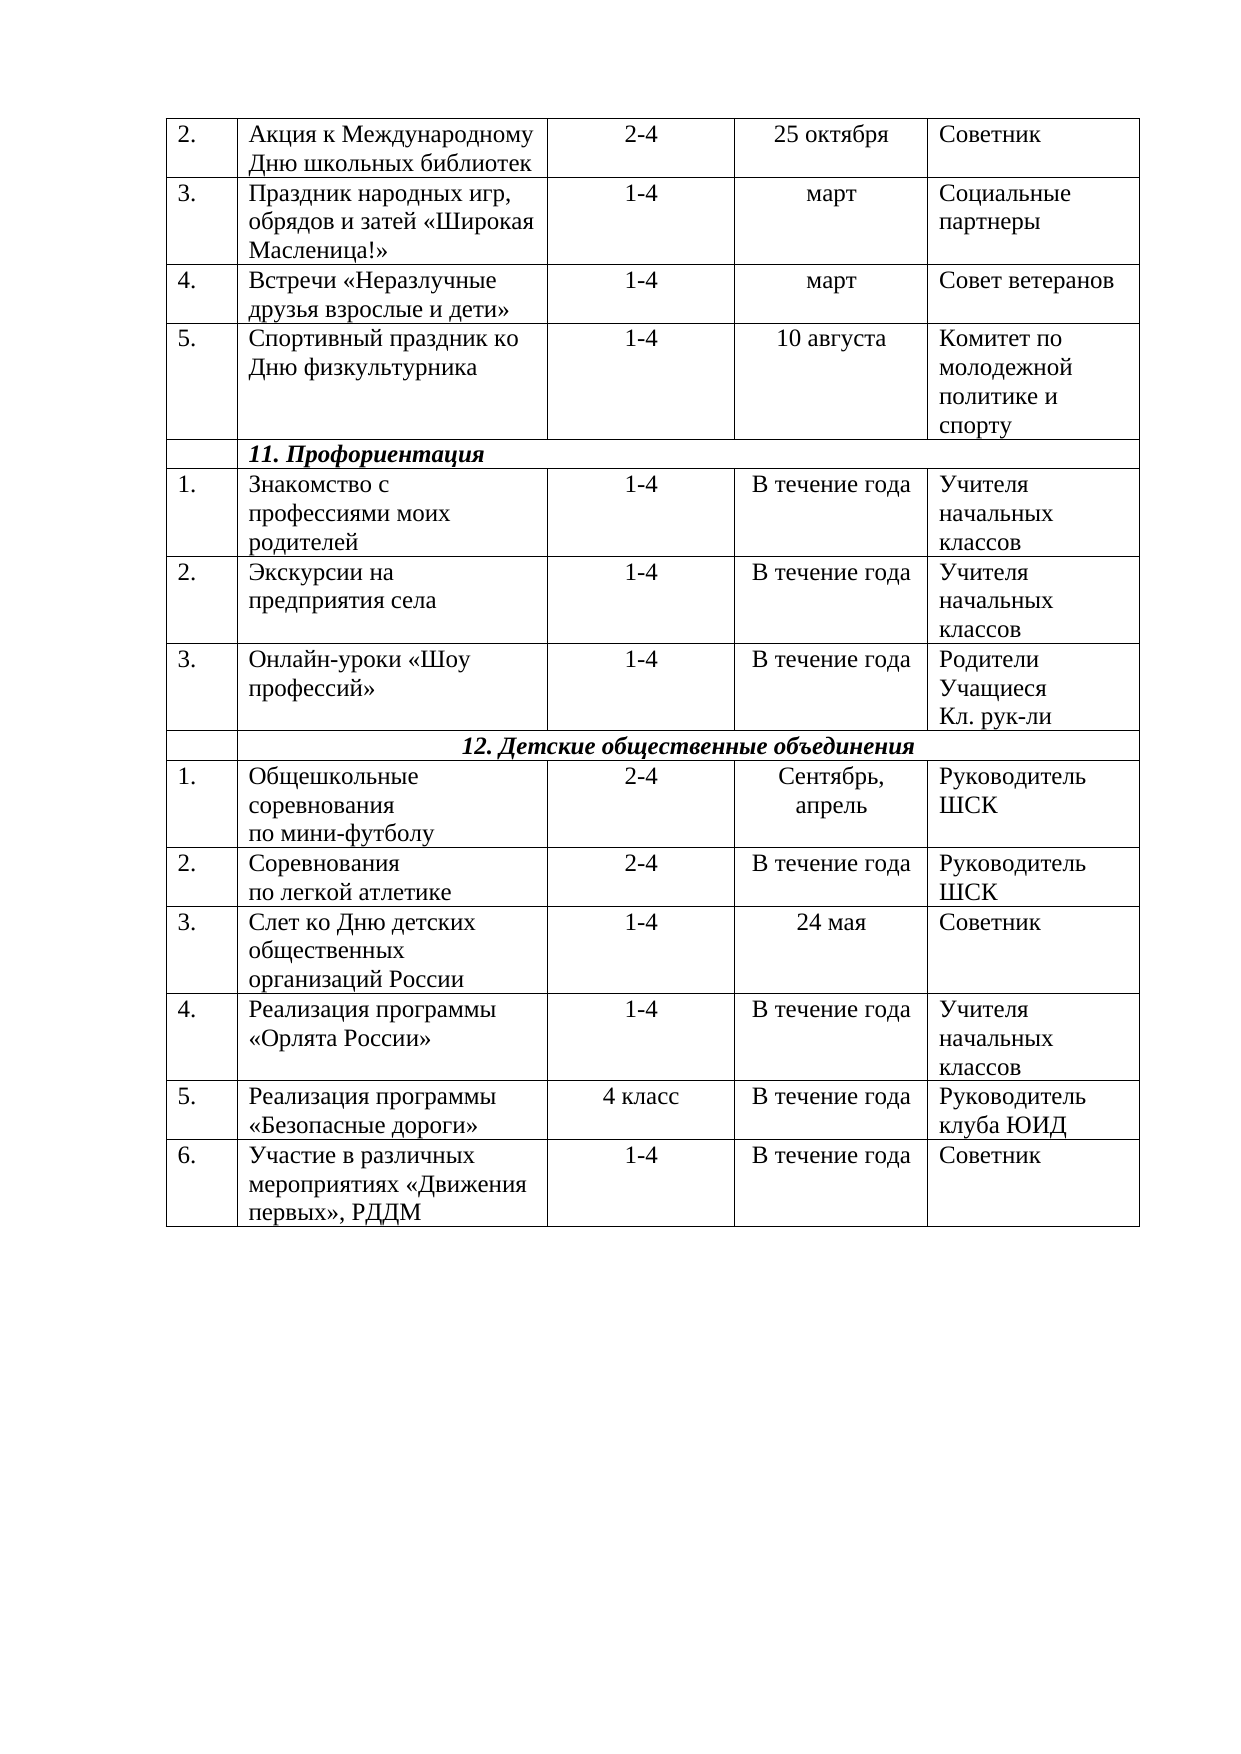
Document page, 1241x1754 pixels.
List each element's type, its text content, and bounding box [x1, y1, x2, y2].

table_cell 1-4 [548, 265, 734, 322]
table_cell 1-4 [548, 178, 734, 264]
table_cell Онлайн-уроки «Шоу профессий» [238, 644, 547, 730]
table_cell 12. Детские общественные объединения [238, 731, 1139, 760]
table_cell Экскурсии на предприятия села [238, 557, 547, 643]
table_cell Советник [928, 1140, 1139, 1226]
table_cell Слет ко Дню детских общественных организаций России [238, 907, 547, 993]
table_cell 1-4 [548, 644, 734, 730]
table_cell 1-4 [548, 1140, 734, 1226]
table_cell 2-4 [548, 119, 734, 177]
table_cell Праздник народных игр, обрядов и затей «Широкая Масленица!» [238, 178, 547, 264]
table_cell 24 мая [735, 907, 927, 993]
table_cell В течение года [735, 469, 927, 556]
table_cell Советник [928, 907, 1139, 993]
table_cell 2. [167, 557, 237, 643]
table_cell Соревнования по легкой атлетике [238, 848, 547, 906]
table_cell 4 класс [548, 1081, 734, 1139]
table_cell Реализация программы «Безопасные дороги» [238, 1081, 547, 1139]
table_cell март [735, 265, 927, 322]
table_cell 4. [167, 994, 237, 1080]
table_cell 3. [167, 178, 237, 264]
table_cell 1-4 [548, 469, 734, 556]
table_cell Учителя начальных классов [928, 994, 1139, 1080]
table_cell 2. [167, 848, 237, 906]
table_cell Социальные партнеры [928, 178, 1139, 264]
table_cell В течение года [735, 557, 927, 643]
table_cell 1-4 [548, 994, 734, 1080]
table_cell 11. Профориентация [238, 440, 1139, 468]
table_cell 10 августа [735, 324, 927, 438]
table_cell Руководитель ШСК [928, 848, 1139, 906]
table_cell 2-4 [548, 761, 734, 847]
table_cell 4. [167, 265, 237, 322]
table_cell В течение года [735, 1140, 927, 1226]
table_cell В течение года [735, 644, 927, 730]
table_cell 3. [167, 644, 237, 730]
table_cell 1. [167, 761, 237, 847]
table_cell [167, 731, 237, 760]
table_cell Совет ветеранов [928, 265, 1139, 322]
table_cell В течение года [735, 848, 927, 906]
table_cell [167, 440, 237, 468]
table_cell Сентябрь, апрель [735, 761, 927, 847]
table_cell 2. [167, 119, 237, 177]
table_cell Родители Учащиеся Кл. рук-ли [928, 644, 1139, 730]
table_cell В течение года [735, 994, 927, 1080]
table_cell 1-4 [548, 557, 734, 643]
table_cell Реализация программы «Орлята России» [238, 994, 547, 1080]
table_cell 2-4 [548, 848, 734, 906]
table_cell Встречи «Неразлучные друзья взрослые и дети» [238, 265, 547, 322]
table_cell 5. [167, 324, 237, 438]
table_cell март [735, 178, 927, 264]
table_cell Комитет по молодежной политике и спорту [928, 324, 1139, 438]
table_cell Спортивный праздник ко Дню физкультурника [238, 324, 547, 438]
table_cell 1-4 [548, 907, 734, 993]
table_cell Участие в различных мероприятиях «Движения первых», РДДМ [238, 1140, 547, 1226]
table_cell Учителя начальных классов [928, 469, 1139, 556]
table_cell В течение года [735, 1081, 927, 1139]
table_cell Знакомство с профессиями моих родителей [238, 469, 547, 556]
table_cell Руководитель ШСК [928, 761, 1139, 847]
table_cell Руководитель клуба ЮИД [928, 1081, 1139, 1139]
table_cell 1-4 [548, 324, 734, 438]
table_cell 5. [167, 1081, 237, 1139]
table_cell Общешкольные соревнования по мини-футболу [238, 761, 547, 847]
table_cell Акция к Международному Дню школьных библиотек [238, 119, 547, 177]
table_cell Учителя начальных классов [928, 557, 1139, 643]
table_cell 1. [167, 469, 237, 556]
table_cell 3. [167, 907, 237, 993]
table_cell 25 октября [735, 119, 927, 177]
table_cell 6. [167, 1140, 237, 1226]
table_cell Советник [928, 119, 1139, 177]
